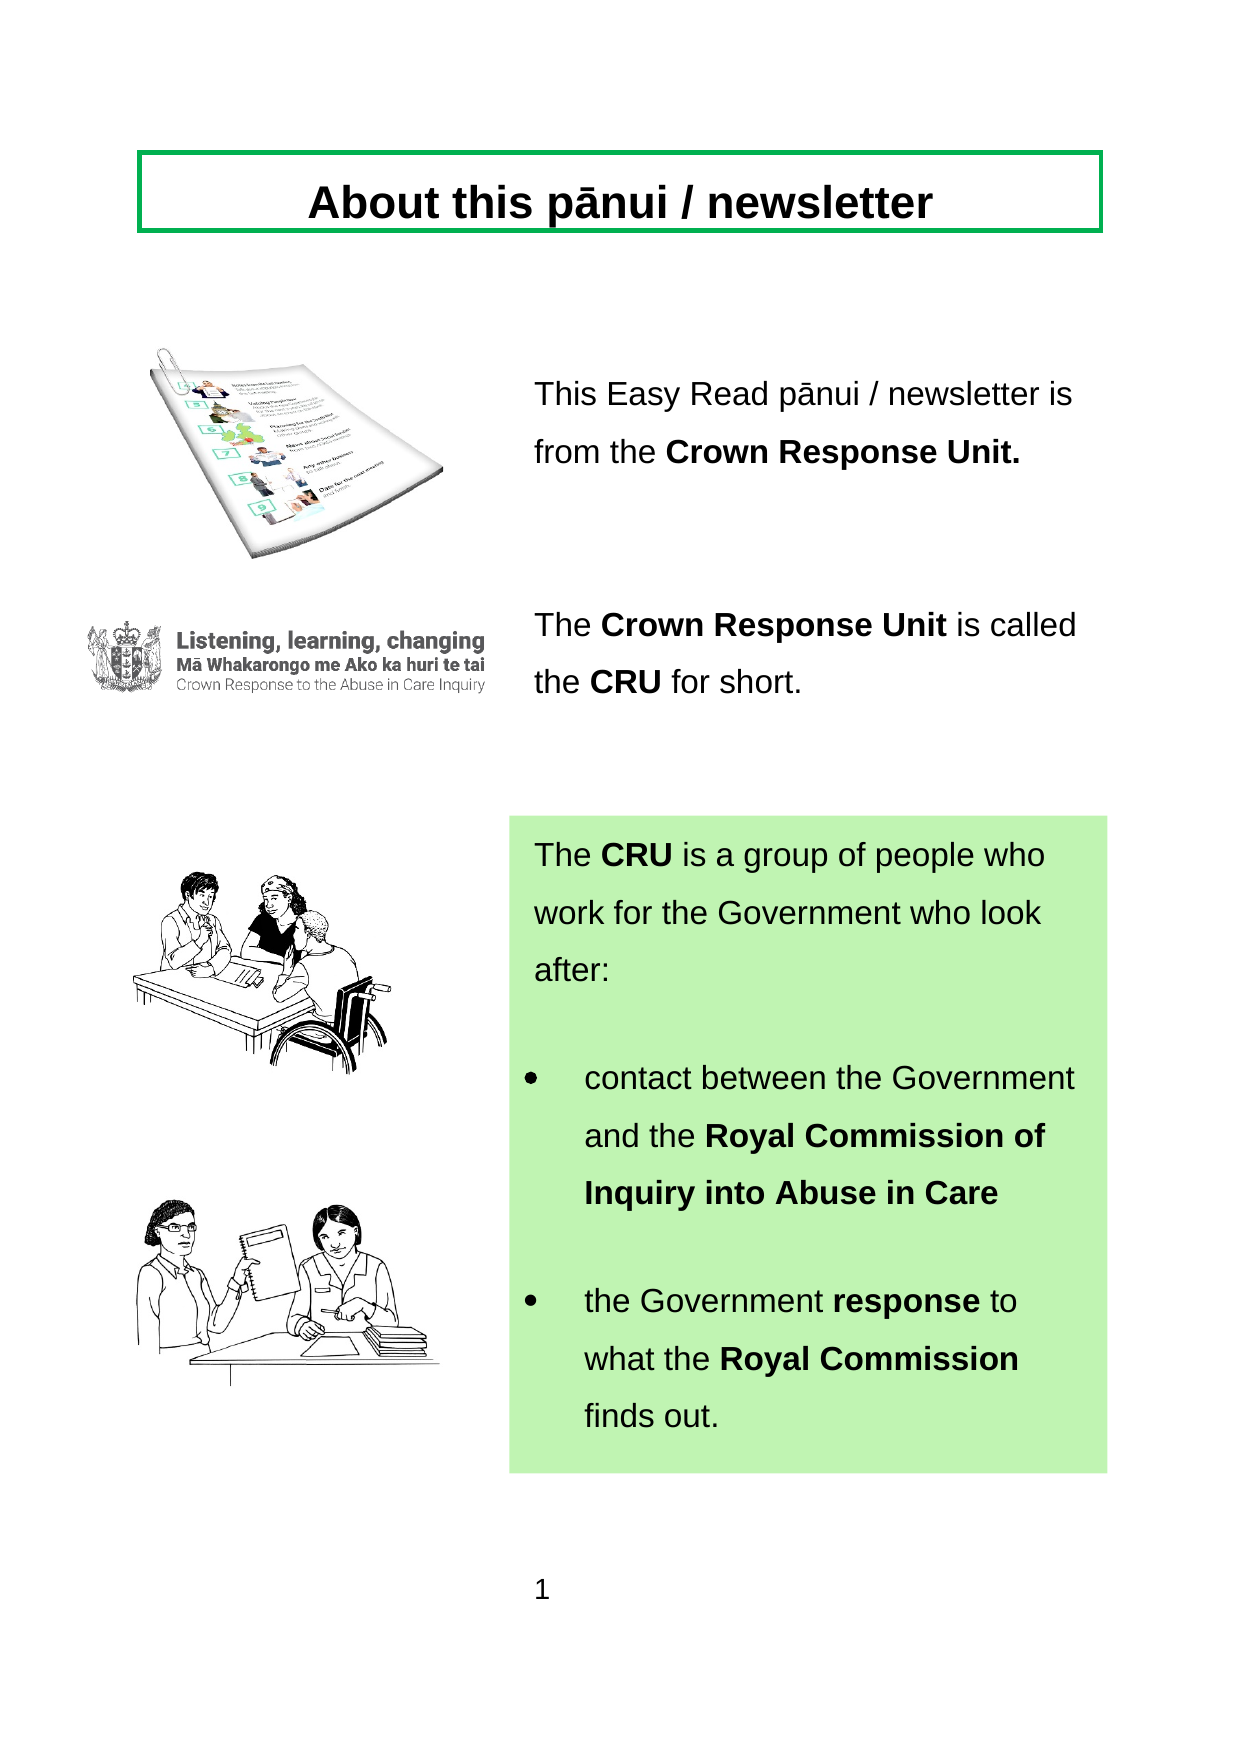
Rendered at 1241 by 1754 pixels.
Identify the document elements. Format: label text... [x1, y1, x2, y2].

picture [131, 870, 393, 1077]
picture [87, 621, 485, 694]
list contact between the Government and the Royal Commission of Inquiry into Abuse in Care [525, 1058, 1090, 1212]
picture [150, 346, 444, 559]
text This Easy Read pānui / newsletter is from the Crown Response Unit. [534, 374, 1090, 471]
picture [131, 1196, 444, 1390]
list the Government response to what the Royal Commission finds out. [525, 1281, 1090, 1435]
text The Crown Response Unit is called the CRU for short. [534, 605, 1090, 701]
text The CRU is a group of people who work for the Government who look after: [534, 835, 1090, 989]
subtitle About this pānui / newsletter [142, 155, 1099, 228]
